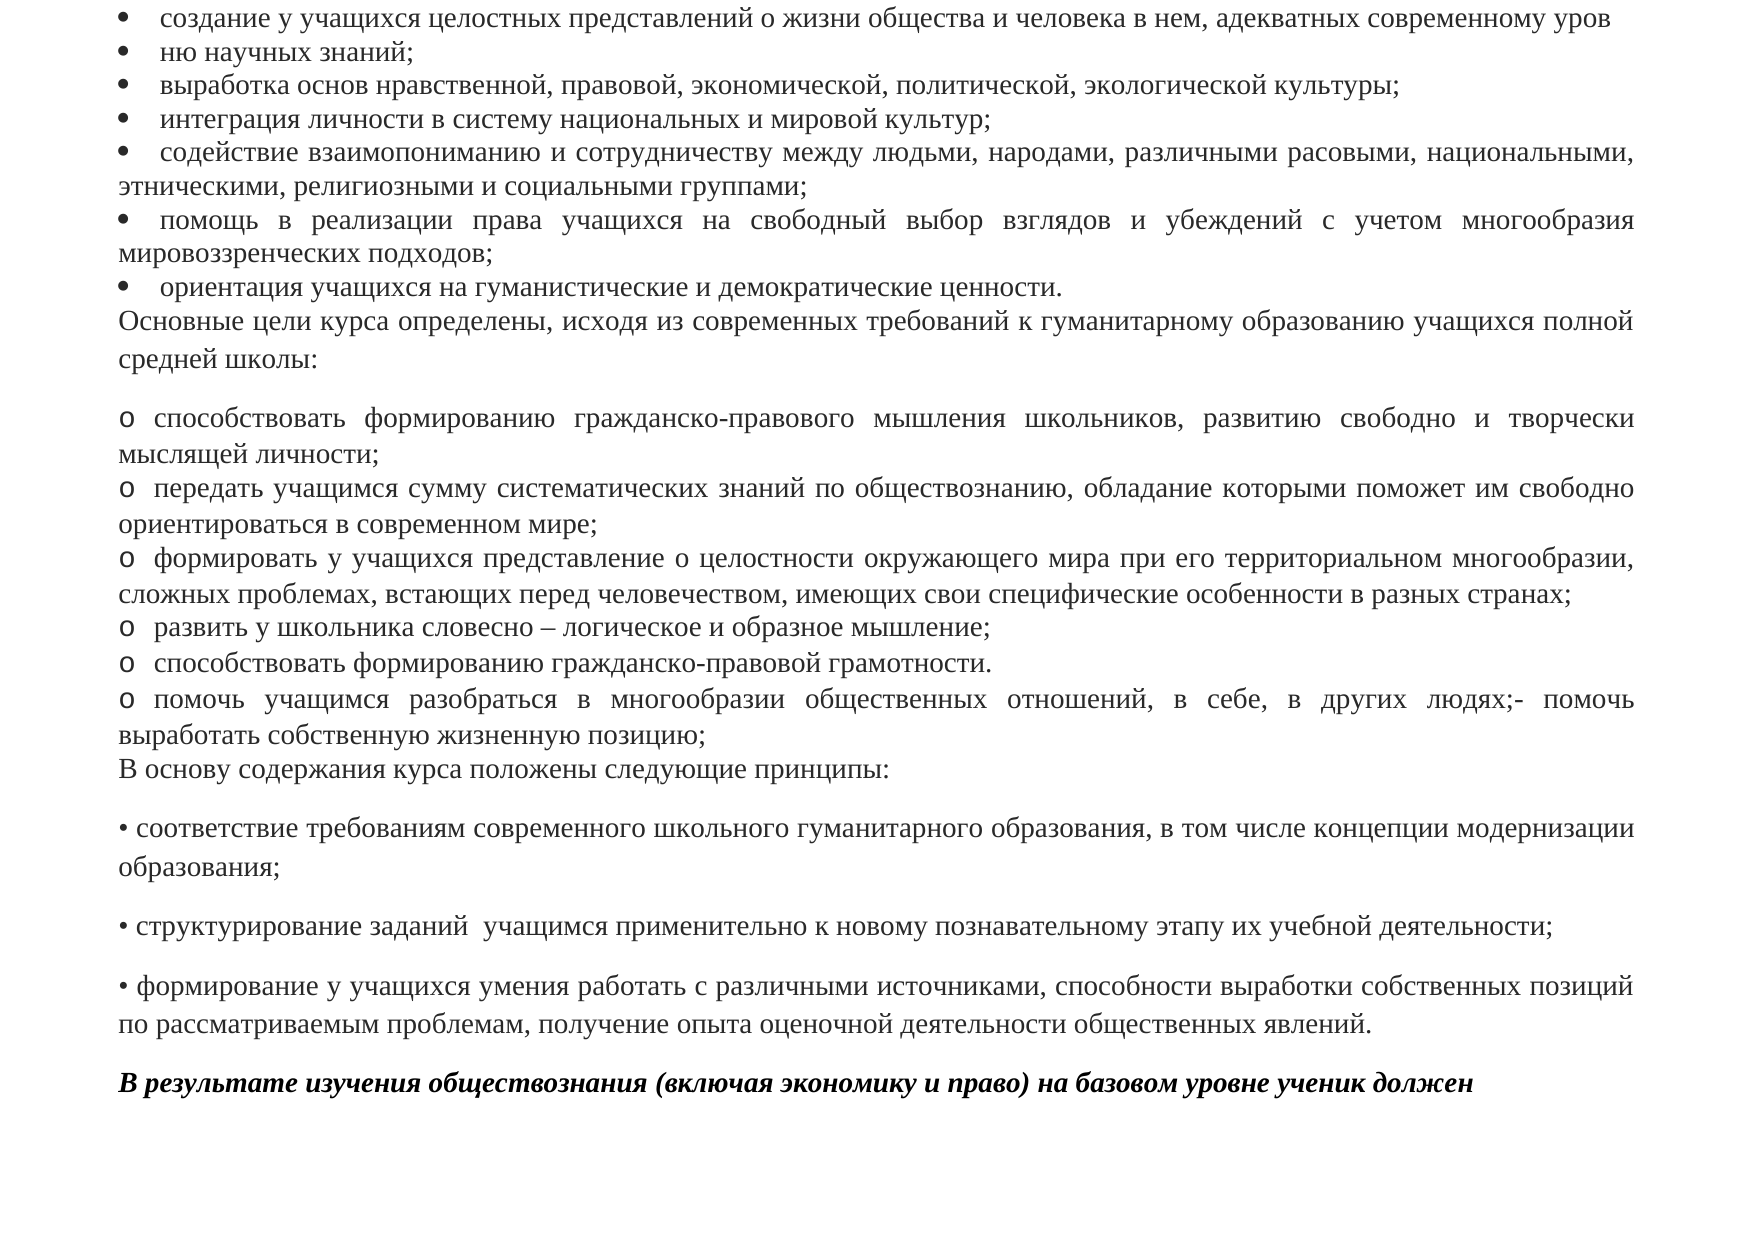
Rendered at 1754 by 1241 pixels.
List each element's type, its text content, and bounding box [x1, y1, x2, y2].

list способствовать формированию гражданско-правовой грамотности. [118, 645, 1636, 681]
text • соответствие требованиям современного школьного гуманитарного образования, в том числе концепции модернизации образования; [118, 810, 1636, 882]
text • формирование у учащихся умения работать с различными источниками, способности выработки собственных позиций по рассматриваемым проблемам, получение опыта оценочной деятельности общественных явлений. [118, 968, 1636, 1040]
text В основу содержания курса положены следующие принципы: [118, 751, 1636, 784]
list содействие взаимопониманию и сотрудничеству между людьми, народами, различными расовыми, национальными, этническими, религиозными и социальными группами; [118, 134, 1636, 202]
list ню научных знаний; [118, 34, 1636, 67]
text В результате изучения обществознания (включая экономику и право) на базовом уровне ученик должен [118, 1066, 1636, 1099]
list формировать у учащихся представление о целостности окружающего мира при его территориальном многообразии, сложных проблемах, встающих перед человечеством, имеющих свои специфические особенности в разных странах; [118, 540, 1636, 609]
list выработка основ нравственной, правовой, экономической, политической, экологической культуры; [118, 67, 1636, 101]
list интеграция личности в систему национальных и мировой культур; [118, 101, 1636, 134]
list передать учащимся сумму систематических знаний по обществознанию, обладание которыми поможет им свободно ориентироваться в современном мире; [118, 470, 1636, 540]
list развить у школьника словесно – логическое и образное мышление; [118, 609, 1636, 645]
list помощь в реализации права учащихся на свободный выбор взглядов и убеждений с учетом многообразия мировоззренческих подходов; [118, 202, 1636, 269]
list создание у учащихся целостных представлений о жизни общества и человека в нем, адекватных современному уров [118, 0, 1636, 34]
list способствовать формированию гражданско-правового мышления школьников, развитию свободно и творчески мыслящей личности; [118, 401, 1636, 470]
text • структурирование заданий учащимся применительно к новому познавательному этапу их учебной деятельности; [118, 908, 1636, 942]
list помочь учащимся разобраться в многообразии общественных отношений, в себе, в других людях;- помочь выработать собственную жизненную позицию; [118, 681, 1636, 751]
list ориентация учащихся на гуманистические и демократические ценности. [118, 269, 1636, 303]
text Основные цели курса определены, исходя из современных требований к гуманитарному образованию учащихся полной средней школы: [118, 303, 1636, 375]
